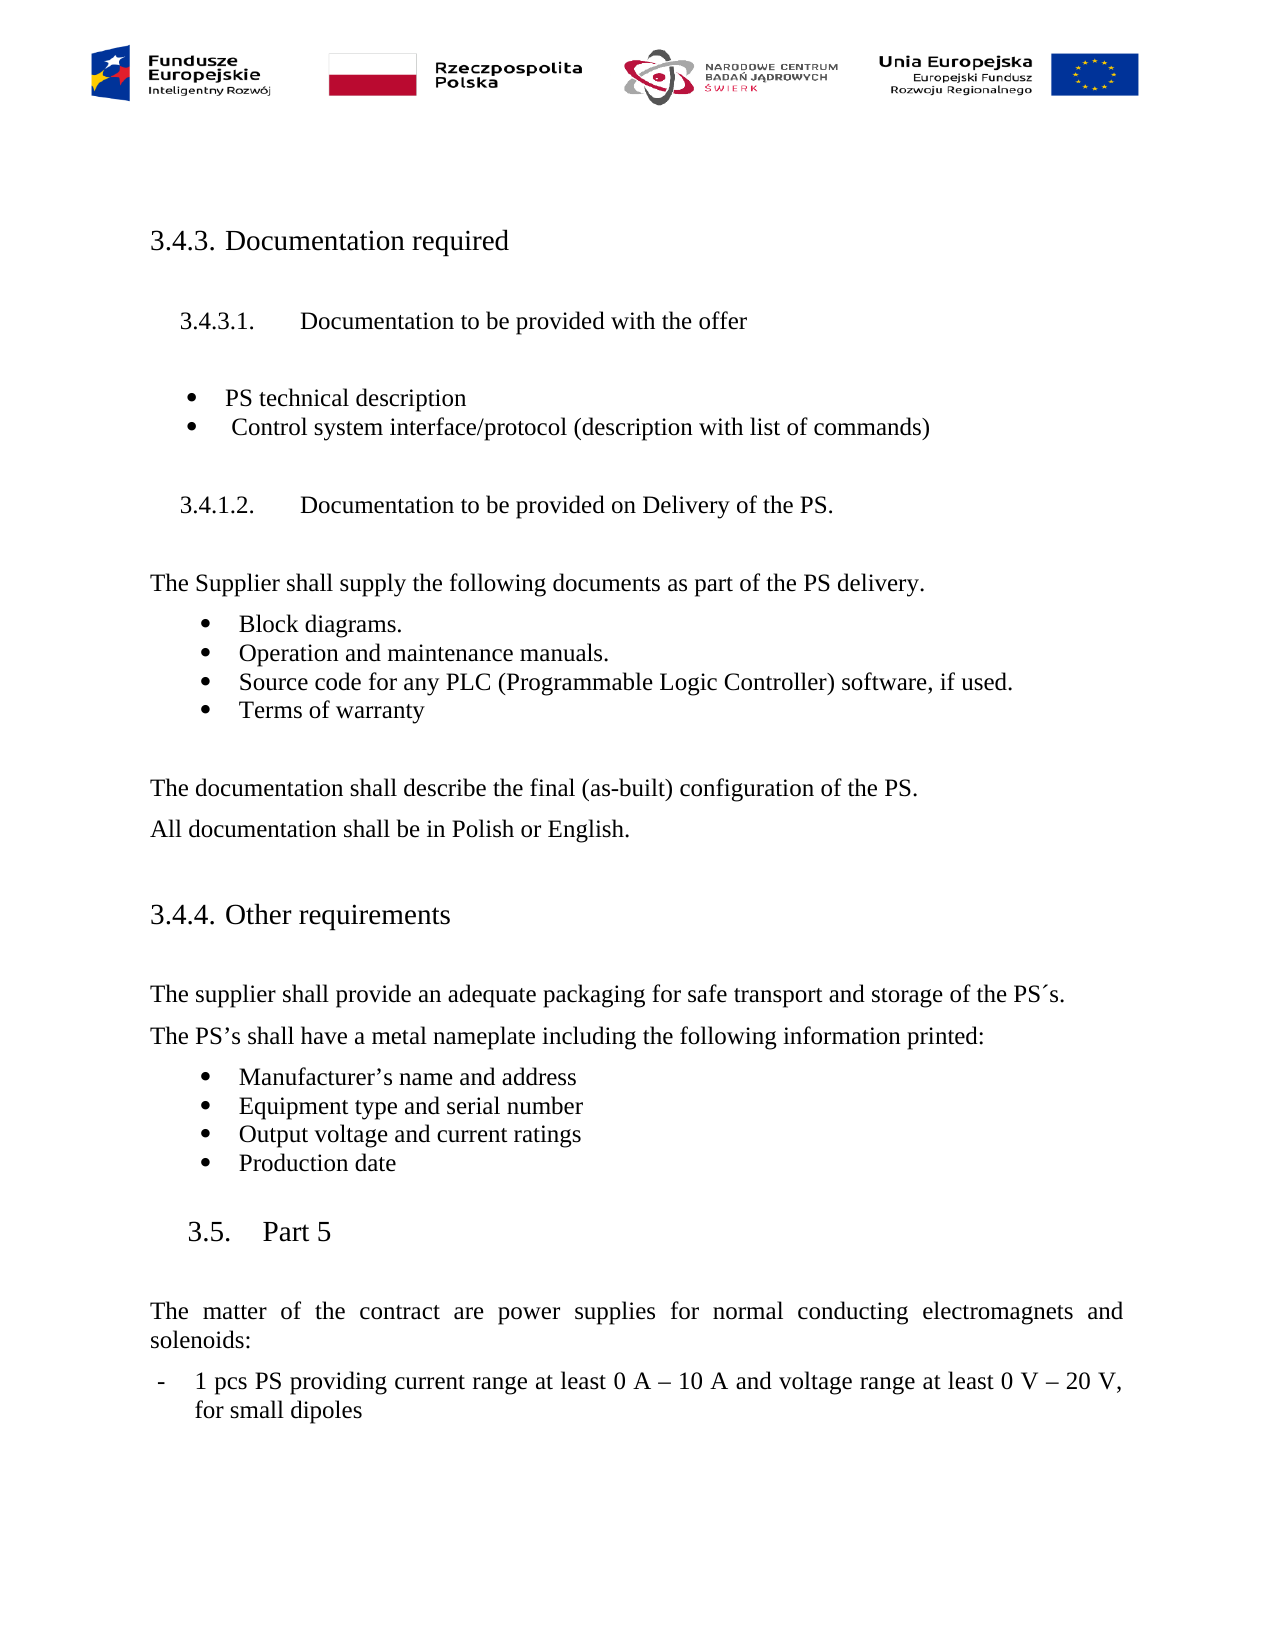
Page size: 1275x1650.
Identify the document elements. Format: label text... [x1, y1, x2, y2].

list Control system interface/protocol (description with list of commands) [187, 412, 1125, 441]
text 3.4.3.1. Documentation to be provided with the offer [179, 306, 1125, 334]
text 3.4.4. Other requirements [150, 897, 1125, 931]
text 3.4.3. Documentation required [150, 223, 1125, 257]
text All documentation shall be in Polish or English. [150, 814, 1125, 843]
text The supplier shall provide an adequate packaging for safe transport and storage of the PS´s. [150, 979, 1125, 1008]
list Operation and maintenance manuals. [201, 638, 1125, 667]
list Equipment type and serial number [201, 1091, 1125, 1119]
list PS technical description [187, 383, 1125, 412]
list Manufacturer’s name and address [201, 1062, 1125, 1091]
text The documentation shall describe the final (as-built) configuration of the PS. [150, 773, 1125, 802]
list Part 5 [187, 1214, 1125, 1247]
text The PS’s shall have a metal nameplate including the following information printed: [150, 1021, 1125, 1049]
list Terms of warranty [201, 695, 1125, 724]
picture [58, 24, 1204, 129]
text 3.4.1.2. Documentation to be provided on Delivery of the PS. [179, 490, 1125, 519]
text The Supplier shall supply the following documents as part of the PS delivery. [150, 568, 1125, 597]
list Block diagrams. [201, 609, 1125, 638]
list Output voltage and current ratings [201, 1119, 1125, 1148]
list Production date [201, 1148, 1125, 1177]
text The matter of the contract are power supplies for normal conducting electromagnets and solenoids: [150, 1296, 1125, 1354]
list Source code for any PLC (Programmable Logic Controller) software, if used. [201, 667, 1125, 695]
list 1 pcs PS providing current range at least 0 A – 10 A and voltage range at least 0 V – 20 V, for small dipoles [157, 1366, 1125, 1424]
